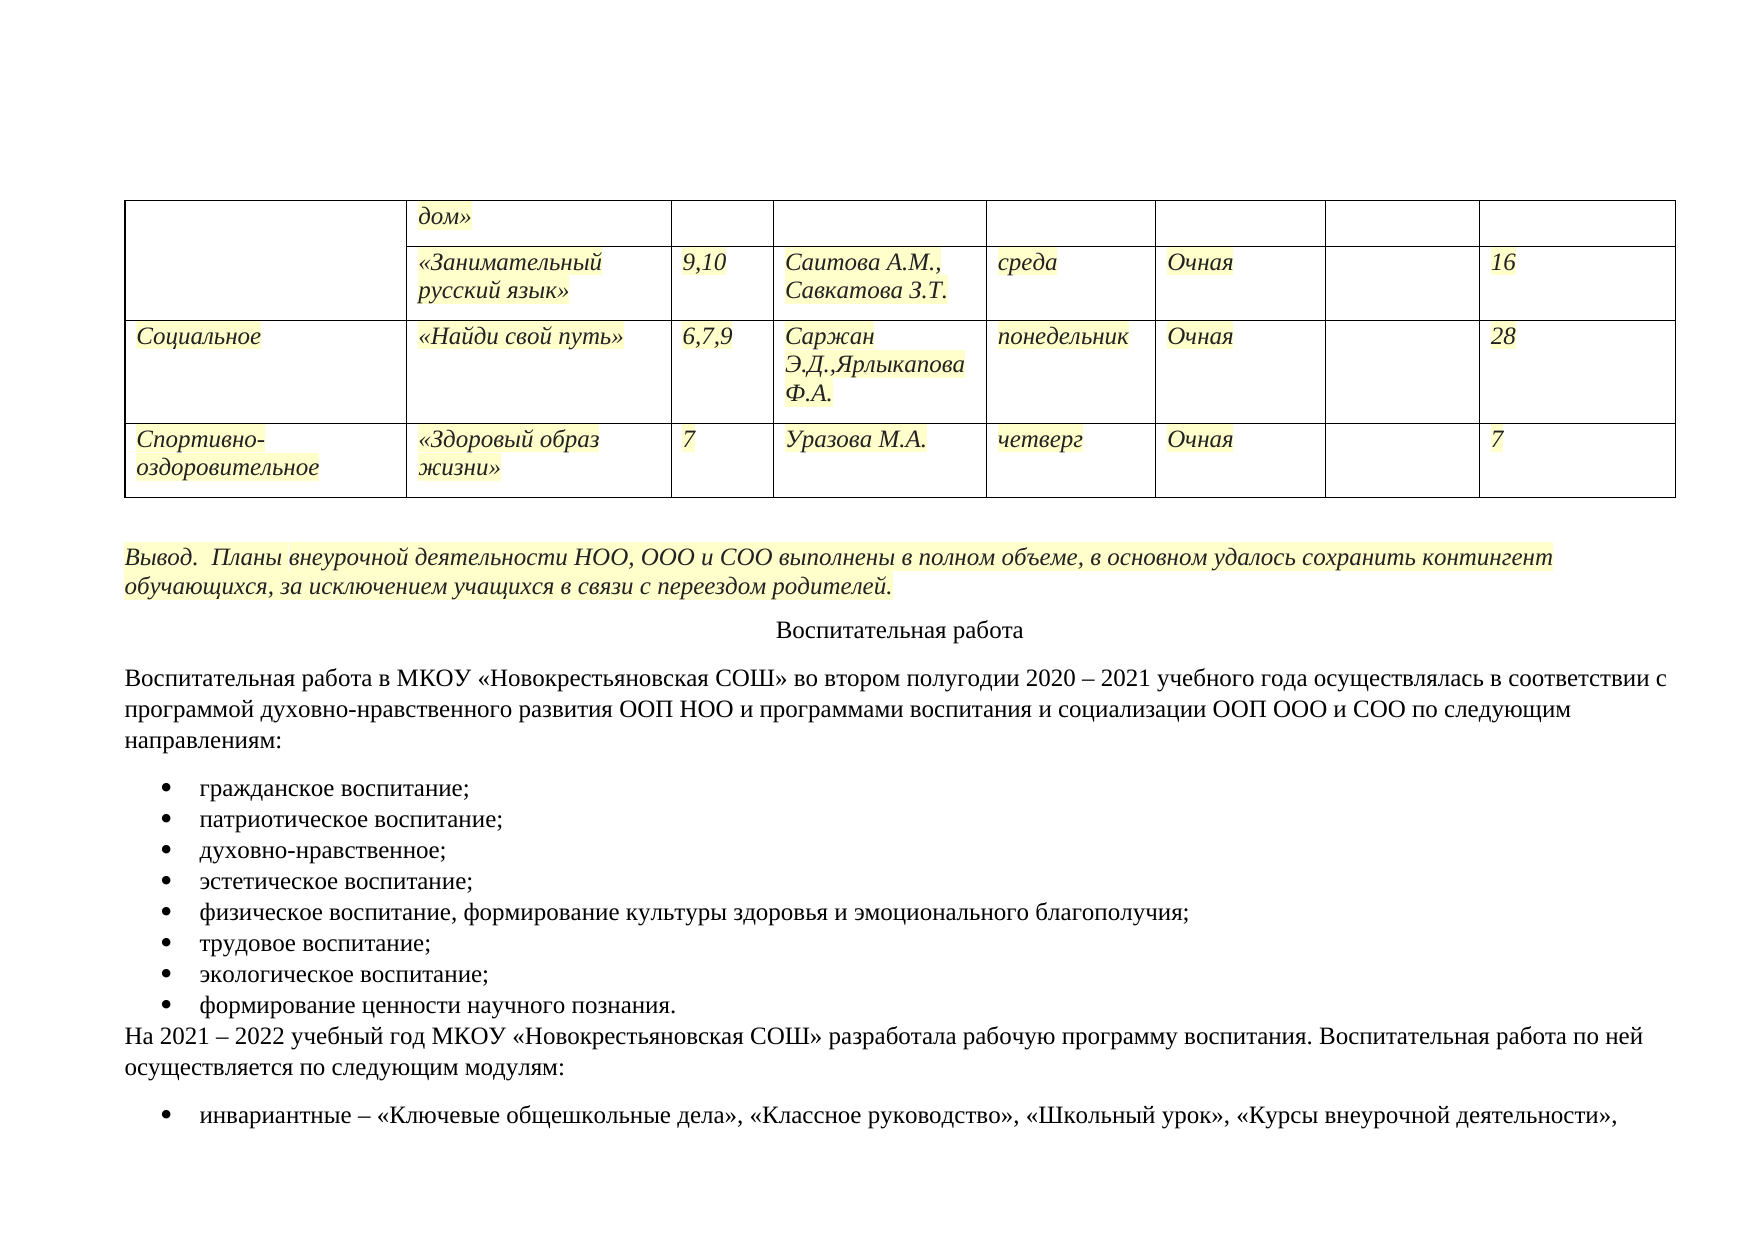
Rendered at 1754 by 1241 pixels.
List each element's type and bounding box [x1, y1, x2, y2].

table_header [117, 177, 1683, 1152]
